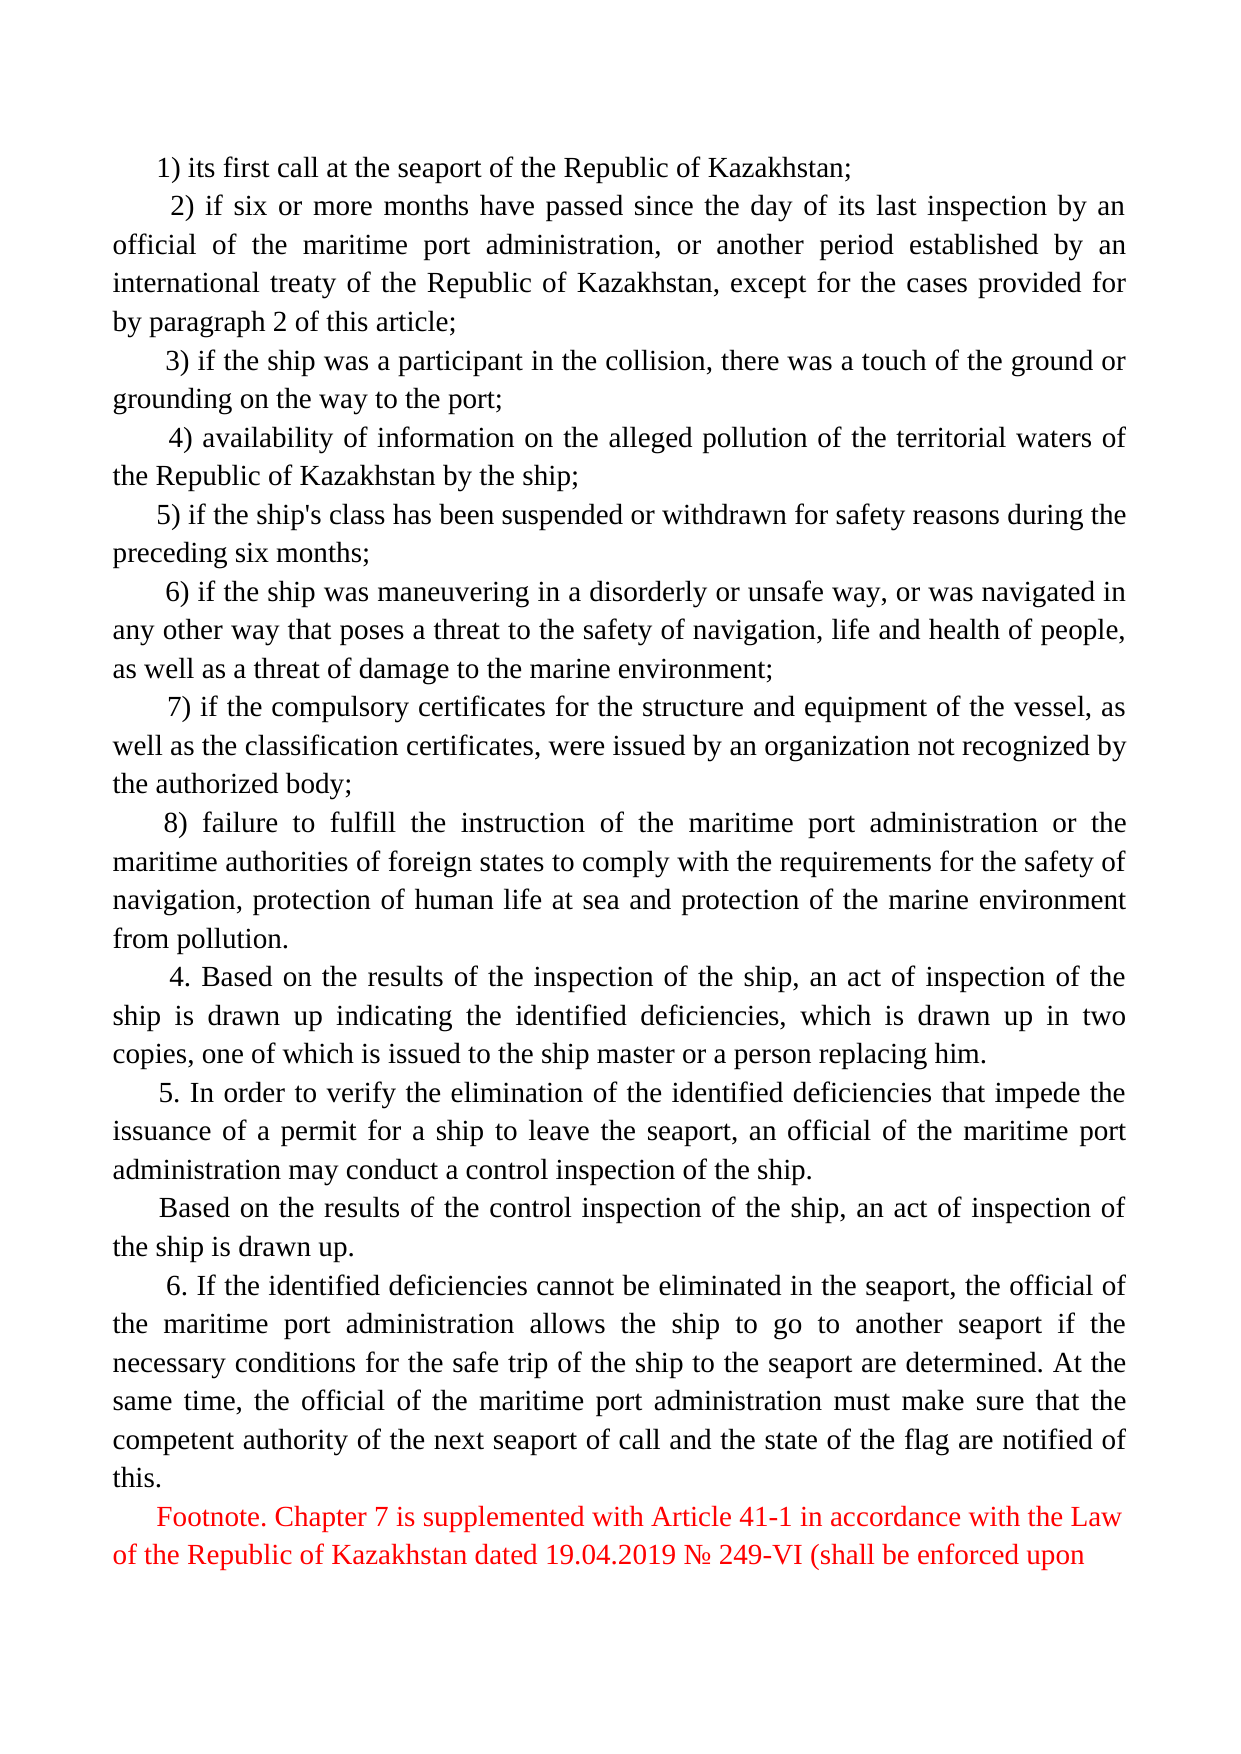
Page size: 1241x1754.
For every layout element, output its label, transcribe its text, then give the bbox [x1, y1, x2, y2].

text 2) if six or more months have passed since the day of its last inspection by an official of the maritime port administration, or another period established by an international treaty of the Republic of Kazakhstan, except for the cases provided for by paragraph 2 of this article; [112, 188, 1128, 338]
text 4) availability of information on the alleged pollution of the territorial waters of the Republic of Kazakhstan by the ship; [112, 420, 1128, 492]
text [112, 1499, 1128, 1571]
text 1) its first call at the seaport of the Republic of Kazakhstan; [112, 150, 1128, 183]
text 7) if the compulsory certificates for the structure and equipment of the vessel, as well as the classification certificates, were issued by an organization not recognized by the authorized body; [112, 689, 1128, 800]
text 5. In order to verify the elimination of the identified deficiencies that impede the issuance of a permit for a ship to leave the seaport, an official of the maritime port administration may conduct a control inspection of the ship. [112, 1075, 1128, 1186]
text 5) if the ship's class has been suspended or withdrawn for safety reasons during the preceding six months; [112, 497, 1128, 569]
text 6) if the ship was maneuvering in a disorderly or unsafe way, or was navigated in any other way that poses a threat to the safety of navigation, life and health of people, as well as a threat of damage to the marine environment; [112, 574, 1128, 684]
text 6. If the identified deficiencies cannot be eliminated in the seaport, the official of the maritime port administration allows the ship to go to another seaport if the necessary conditions for the safe trip of the ship to the seaport are determined. At the same time, the official of the maritime port administration must make sure that the competent authority of the next seaport of call and the state of the flag are notified of this. [112, 1268, 1128, 1494]
text 4. Based on the results of the inspection of the ship, an act of inspection of the ship is drawn up indicating the identified deficiencies, which is drawn up in two copies, one of which is issued to the ship master or a person replacing him. [112, 959, 1128, 1070]
text Based on the results of the control inspection of the ship, an act of inspection of the ship is drawn up. [112, 1191, 1128, 1263]
text 3) if the ship was a participant in the collision, there was a touch of the ground or grounding on the way to the port; [112, 343, 1128, 415]
text 8) failure to fulfill the instruction of the maritime port administration or the maritime authorities of foreign states to comply with the requirements for the safety of navigation, protection of human life at sea and protection of the marine environment from pollution. [112, 805, 1128, 954]
